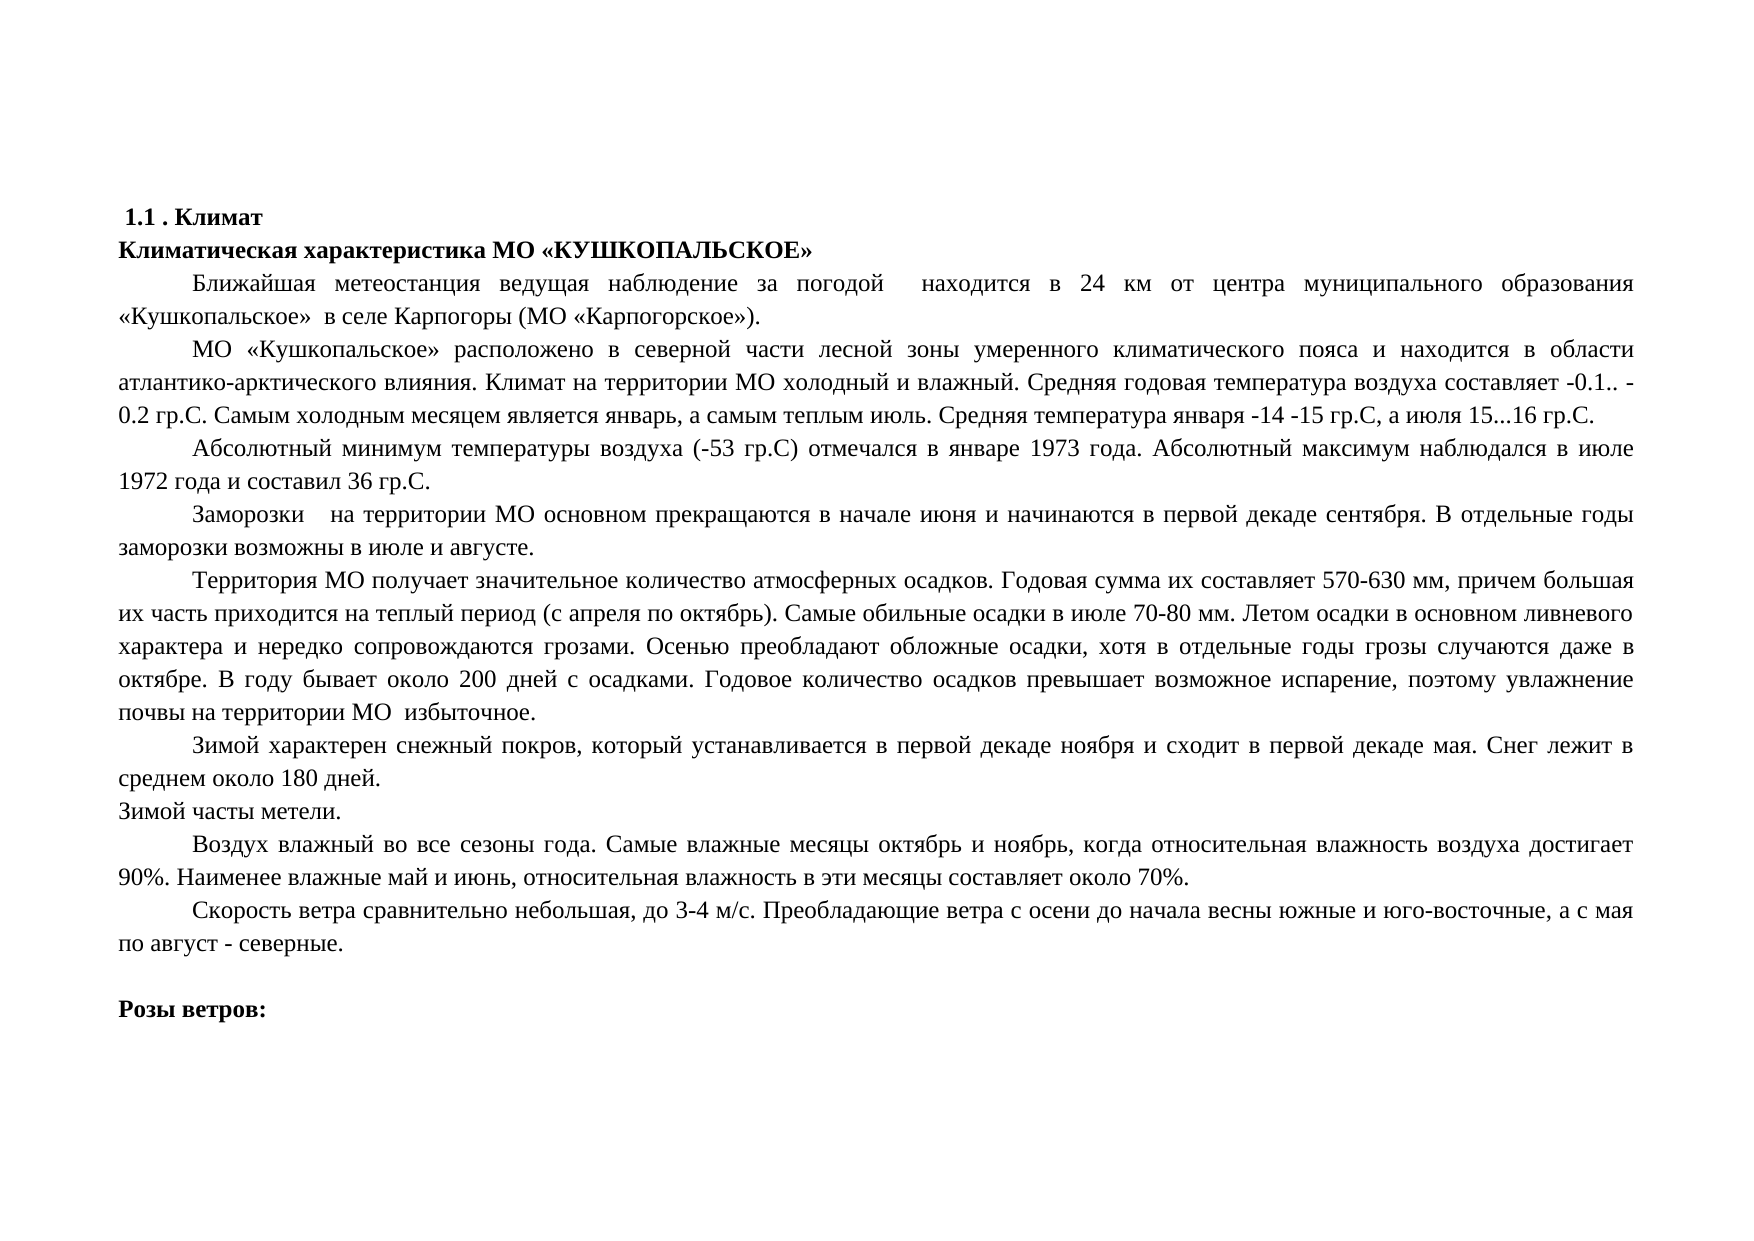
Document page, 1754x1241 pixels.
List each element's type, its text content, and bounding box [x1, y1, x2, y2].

text Розы ветров: [118, 994, 1636, 1023]
text Зимой характерен снежный покров, который устанавливается в первой декаде ноября и сходит в первой декаде мая. Снег лежит в среднем около 180 дней. [118, 730, 1636, 792]
text 1.1 . Климат [118, 202, 1636, 231]
text Территория МО получает значительное количество атмосферных осадков. Годовая сумма их составляет 570-, причем большая их часть приходится на теплый период (с апреля по октябрь). Самые обильные осадки в июле 70-. Летом осадки в основном ливневого характера и нередко сопровождаются грозами. Осенью преобладают обложные осадки, хотя в отдельные годы грозы случаются даже в октябре. В году бывает около 200 дней с осадками. Годовое количество осадков превышает возможное испарение, поэтому увлажнение почвы на территории МО избыточное. [118, 565, 1636, 726]
table_header Климатическая характеристика МО «КУШКОПАЛЬСКОЕ» [118, 236, 1634, 268]
text Скорость ветра сравнительно небольшая, до 3-4 м/с. Преобладающие ветра с осени до начала весны южные и юго-восточные, а с мая по август - северные. [118, 896, 1636, 957]
text МО «Кушкопальское» расположено в северной части лесной зоны умеренного климатического пояса и находится в области атлантико-арктического влияния. Климат на территории МО холодный и влажный. Средняя годовая температура воздуха составляет -0.1.. -0.2 гр.С. Самым холодным месяцем является январь, а самым теплым июль. Средняя температура января -14 -15 гр.С, а июля 15...16 гр.С. [118, 334, 1636, 429]
text Абсолютный минимум температуры воздуха (-53 гр.С) отмечался в январе 1973 года. Абсолютный максимум наблюдался в июле 1972 года и составил 36 гр.С. [118, 433, 1636, 495]
text Ближайшая метеостанция ведущая наблюдение за погодой находится в 24 км от центра муниципального образования «Кушкопальское» в селе Карпогоры (МО «Карпогорское»). [118, 268, 1636, 330]
text Воздух влажный во все сезоны года. Самые влажные месяцы октябрь и ноябрь, когда относительная влажность воздуха достигает 90%. Наименее влажные май и июнь, относительная влажность в эти месяцы составляет около 70%. [118, 829, 1636, 891]
text Заморозки на территории МО основном прекращаются в начале июня и начинаются в первой декаде сентября. В отдельные годы заморозки возможны в июле и августе. [118, 499, 1636, 561]
text Зимой часты метели. [118, 796, 1636, 825]
